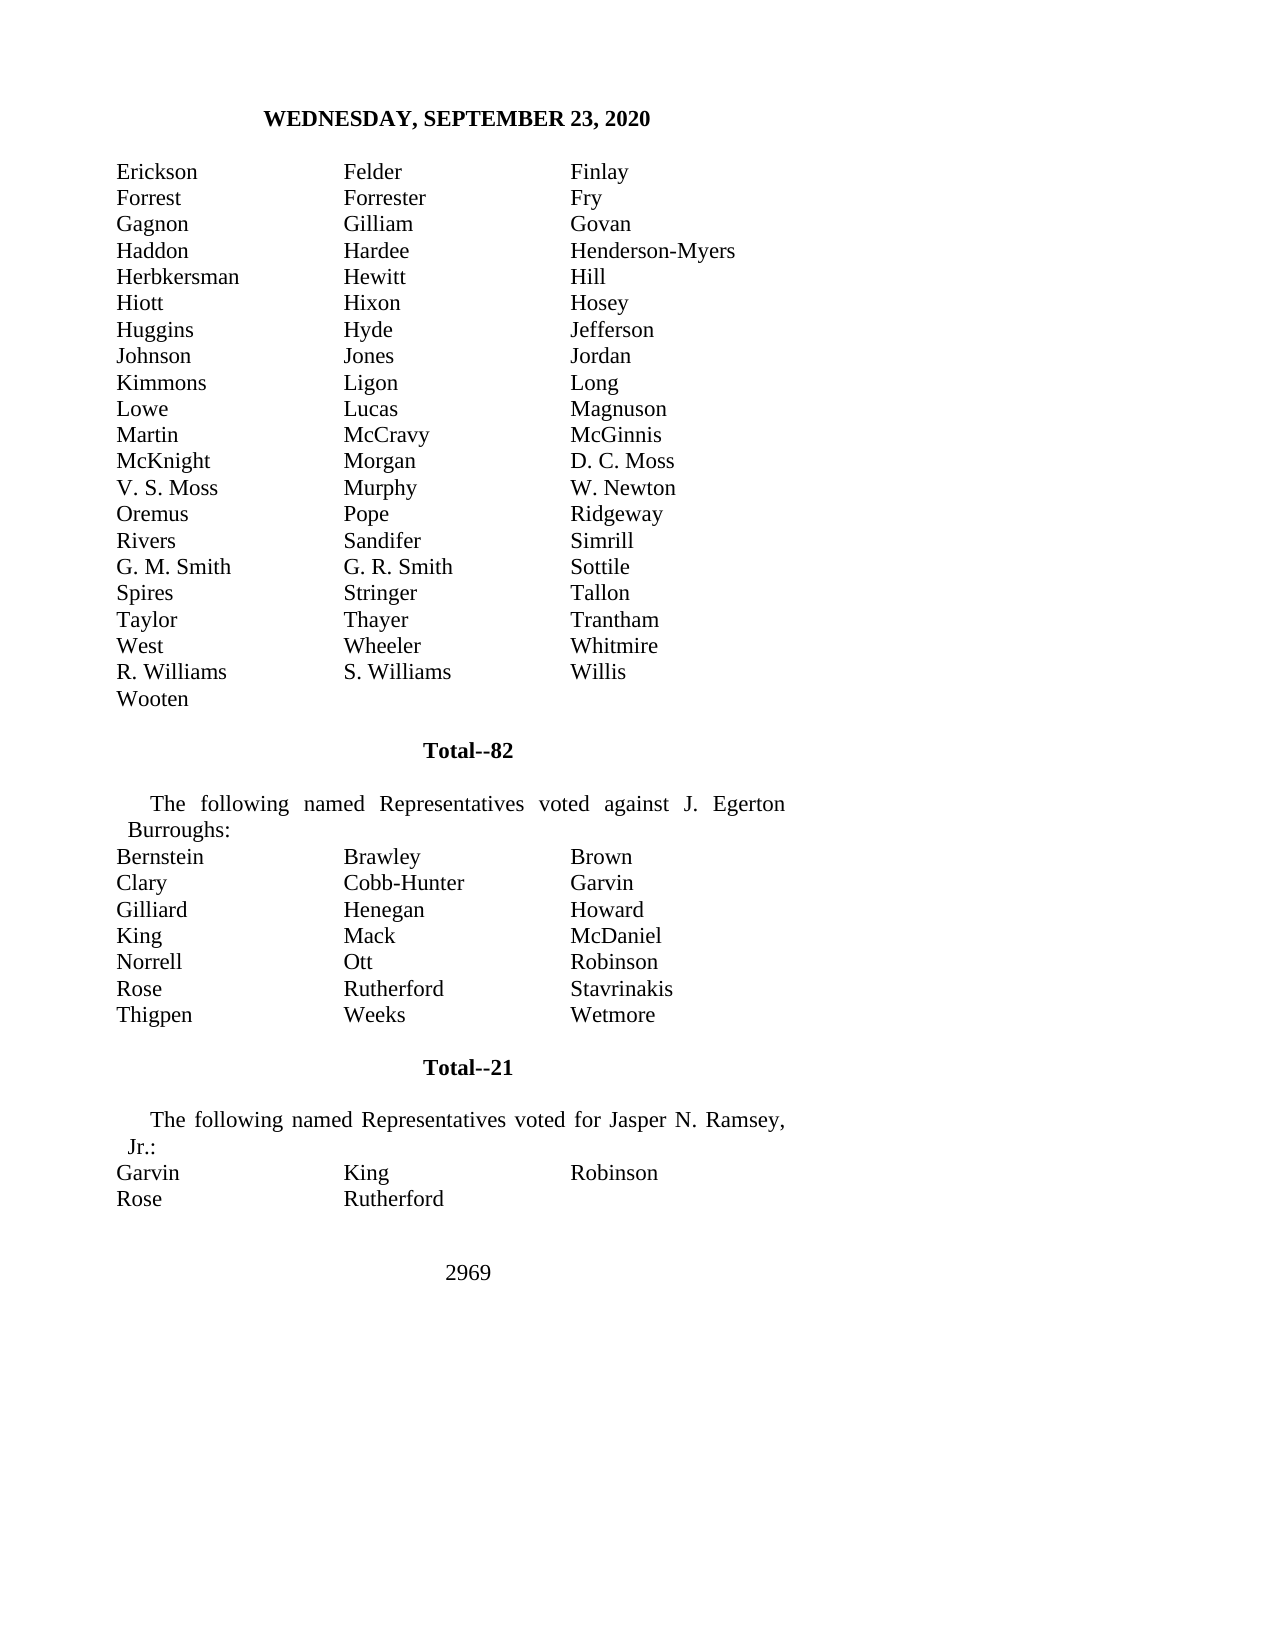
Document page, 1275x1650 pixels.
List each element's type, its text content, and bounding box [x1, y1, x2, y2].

text Total--21 [127, 1054, 786, 1080]
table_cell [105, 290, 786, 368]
text Total--82 [127, 737, 786, 764]
text The following named Representatives voted for Jasper N. Ramsey, Jr.: [127, 1106, 786, 1159]
text The following named Representatives voted against J. Egerton Burroughs: [127, 790, 786, 843]
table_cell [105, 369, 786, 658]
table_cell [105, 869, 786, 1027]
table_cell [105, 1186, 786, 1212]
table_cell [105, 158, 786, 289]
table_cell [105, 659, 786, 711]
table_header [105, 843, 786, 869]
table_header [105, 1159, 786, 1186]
